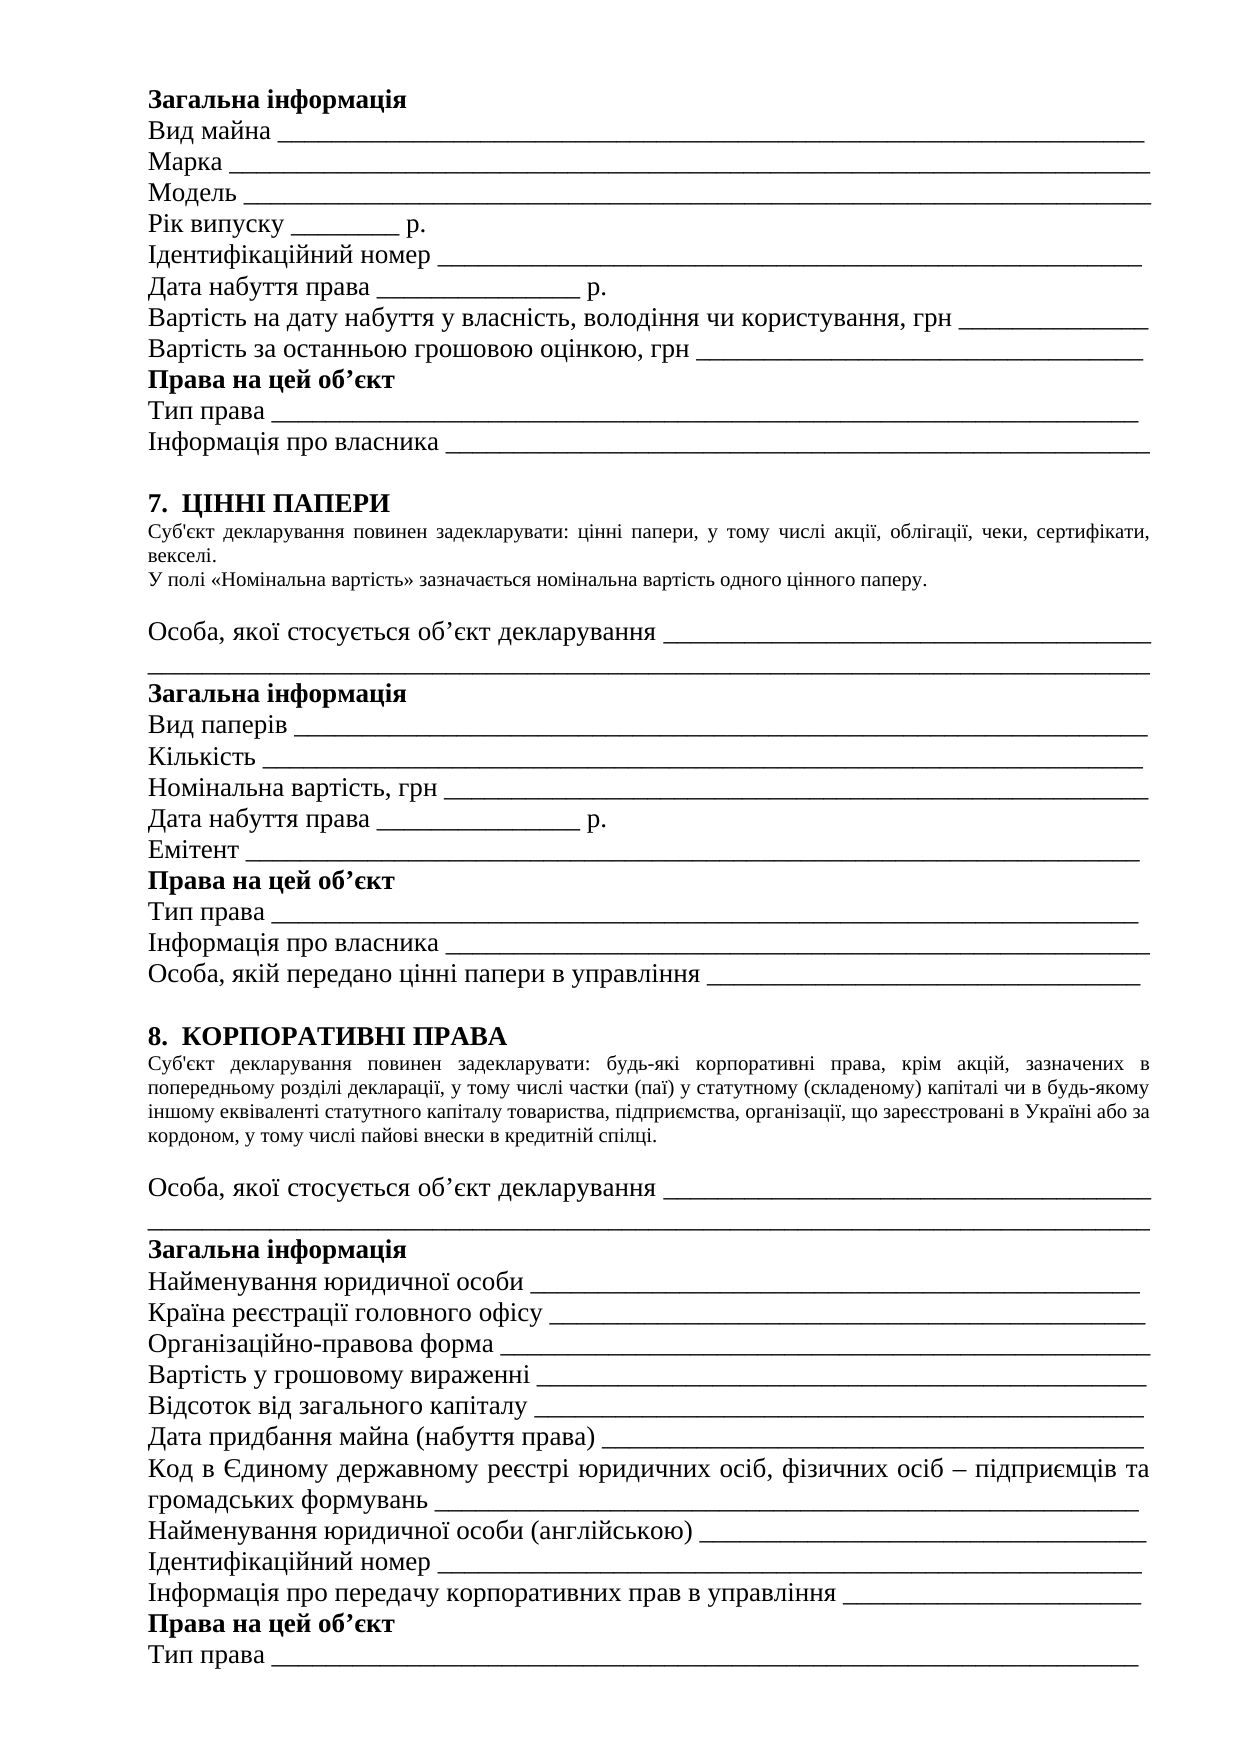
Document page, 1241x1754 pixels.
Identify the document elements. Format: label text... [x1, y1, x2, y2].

text Права на цей об’єкт [148, 363, 1152, 394]
text Інформація про передачу корпоративних прав в управління ______________________ [148, 1576, 1152, 1607]
text Загальна інформація [148, 83, 1152, 114]
text Загальна інформація [148, 1234, 1152, 1265]
text Номінальна вартість, грн ____________________________________________________ [148, 771, 1152, 802]
text Кількість _________________________________________________________________ [148, 739, 1152, 771]
text Модель ___________________________________________________________________ [148, 176, 1152, 207]
text Дата набуття права _______________ р. [148, 269, 1152, 301]
text Країна реєстрації головного офісу ____________________________________________ [148, 1296, 1152, 1327]
text Рік випуску ________ р. [148, 207, 1152, 238]
text Вартість у грошовому вираженні _____________________________________________ [148, 1358, 1152, 1389]
text Права на цей об’єкт [148, 864, 1152, 895]
text Права на цей об’єкт [148, 1607, 1152, 1638]
text Вид майна ________________________________________________________________ [148, 114, 1152, 145]
text Ідентифікаційний номер ____________________________________________________ [148, 238, 1152, 269]
text Ідентифікаційний номер ____________________________________________________ [148, 1545, 1152, 1576]
text Вартість на дату набуття у власність, володіння чи користування, грн ______________ [148, 301, 1152, 332]
text Загальна інформація [148, 677, 1152, 708]
text Код в Єдиному державному реєстрі юридичних осіб, фізичних осіб – підприємців та громадських формувань ____________________________________________________ [148, 1452, 1152, 1514]
text Організаційно-правова форма ________________________________________________ [148, 1327, 1152, 1358]
text 7. ЦІННІ ПАПЕРИ [148, 488, 1152, 519]
text Вартість за останньою грошовою оцінкою, грн _________________________________ [148, 332, 1152, 363]
text Суб'єкт декларування повинен задекларувати: цінні папери, у тому числі акції, облігації, чеки, сертифікати, векселі. [148, 519, 1152, 567]
text Дата придбання майна (набуття права) ________________________________________ [148, 1421, 1152, 1452]
text У полі «Номінальна вартість» зазначається номінальна вартість одного цінного паперу. [148, 567, 1152, 591]
text Марка ____________________________________________________________________ [148, 145, 1152, 176]
text Дата набуття права _______________ р. [148, 802, 1152, 833]
text 8. КОРПОРАТИВНІ ПРАВА [148, 1020, 1152, 1051]
text Інформація про власника ____________________________________________________ [148, 926, 1152, 958]
text Суб'єкт декларування повинен задекларувати: будь-які корпоративні права, крім акцій, зазначених в попередньому розділі декларації, у тому числі частки (паї) у статутному (складеному) капіталі чи в будь-якому іншому еквіваленті статутного капіталу товариства, підприємства, організації, що зареєстровані в Україні або за кордоном, у тому числі пайові внески в кредитній спілці. [148, 1051, 1152, 1147]
text Найменування юридичної особи (англійською) _________________________________ [148, 1514, 1152, 1545]
text Тип права ________________________________________________________________ [148, 895, 1152, 926]
text Відсоток від загального капіталу _____________________________________________ [148, 1389, 1152, 1421]
text Тип права ________________________________________________________________ [148, 1638, 1152, 1670]
text Особа, якій передано цінні папери в управління ________________________________ [148, 958, 1152, 989]
text Інформація про власника ____________________________________________________ [148, 425, 1152, 456]
text Вид паперів _______________________________________________________________ [148, 708, 1152, 739]
text Емітент __________________________________________________________________ [148, 833, 1152, 864]
text Найменування юридичної особи _____________________________________________ [148, 1265, 1152, 1296]
text Тип права ________________________________________________________________ [148, 394, 1152, 425]
